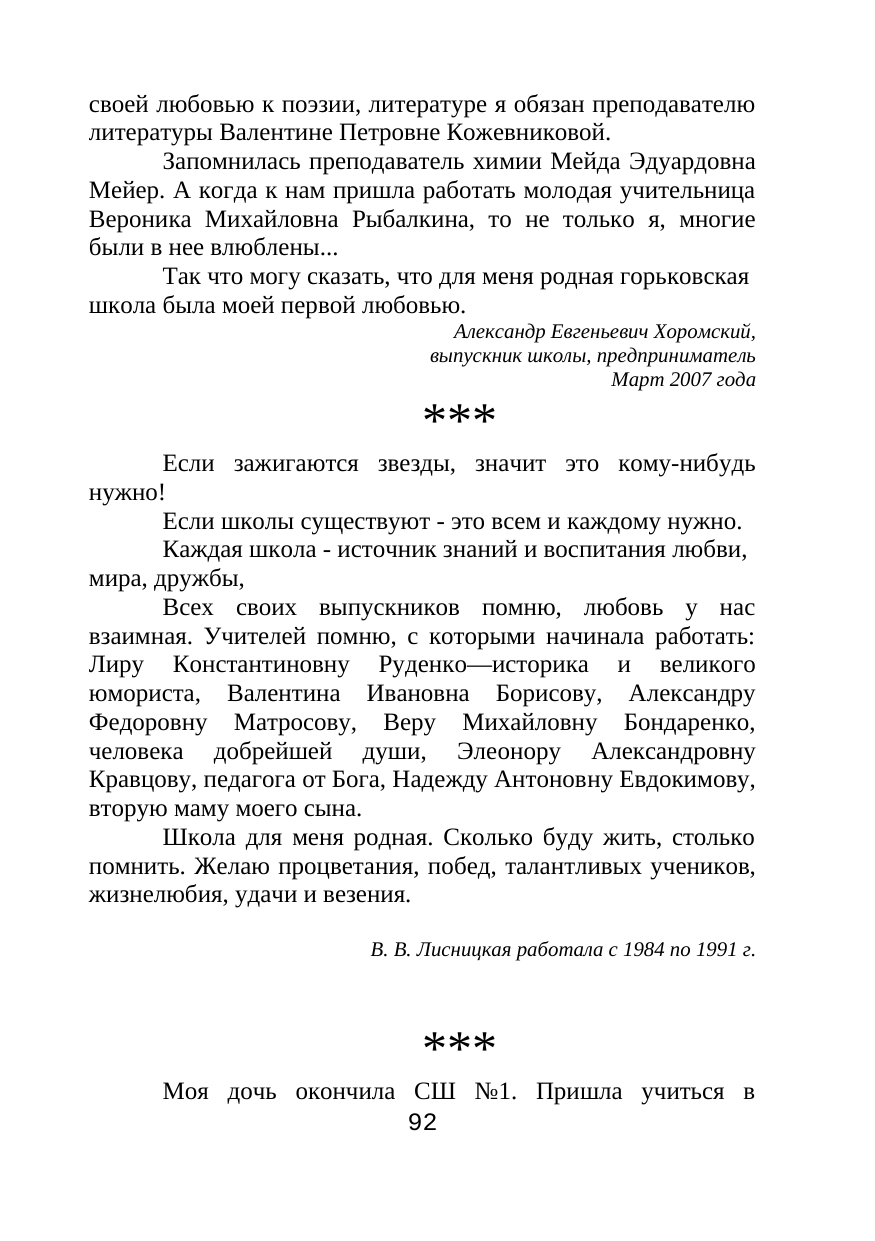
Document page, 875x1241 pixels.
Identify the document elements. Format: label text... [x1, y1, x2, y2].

text Каждая школа - источник знаний и воспитания любви, мира, дружбы, [89, 534, 756, 592]
text Школа для меня родная. Сколько буду жить, столько помнить. Желаю процветания, побед, талантливых учеников, жизнелюбия, удачи и везения. [89, 822, 756, 908]
text *** [89, 1019, 756, 1076]
text Март 2007 года [89, 367, 756, 391]
text Запомнилась преподаватель химии Мейда Эдуардовна Мейер. А когда к нам пришла работать молодая учительница Вероника Михайловна Рыбалкина, то не только я, многие были в нее влюблены... [89, 146, 756, 261]
text Александр Евгеньевич Хоромский, [89, 319, 756, 343]
text *** [89, 391, 756, 448]
text Так что могу сказать, что для меня родная горьковская школа была моей первой любовью. [89, 261, 756, 319]
text В. В. Лисницкая работала с 1984 по 1991 г. [89, 937, 756, 961]
text Всех своих выпускников помню, любовь у нас взаимная. Учителей помню, с которыми начинала работать: Лиру Константиновну Руденко—историка и великого юмориста, Валентина Ивановна Борисову, Александру Федоровну Матросову, Веру Михайловну Бондаренко, человека добрейшей души, Элеонору Александровну Кравцову, педагога от Бога, Надежду Антоновну Евдокимову, вторую маму моего сына. [89, 592, 756, 822]
text выпускник школы, предприниматель [89, 343, 756, 367]
text Если школы существуют - это всем и каждому нужно. [89, 506, 756, 534]
text Если зажигаются звезды, значит это кому-нибудь нужно! [89, 448, 756, 506]
